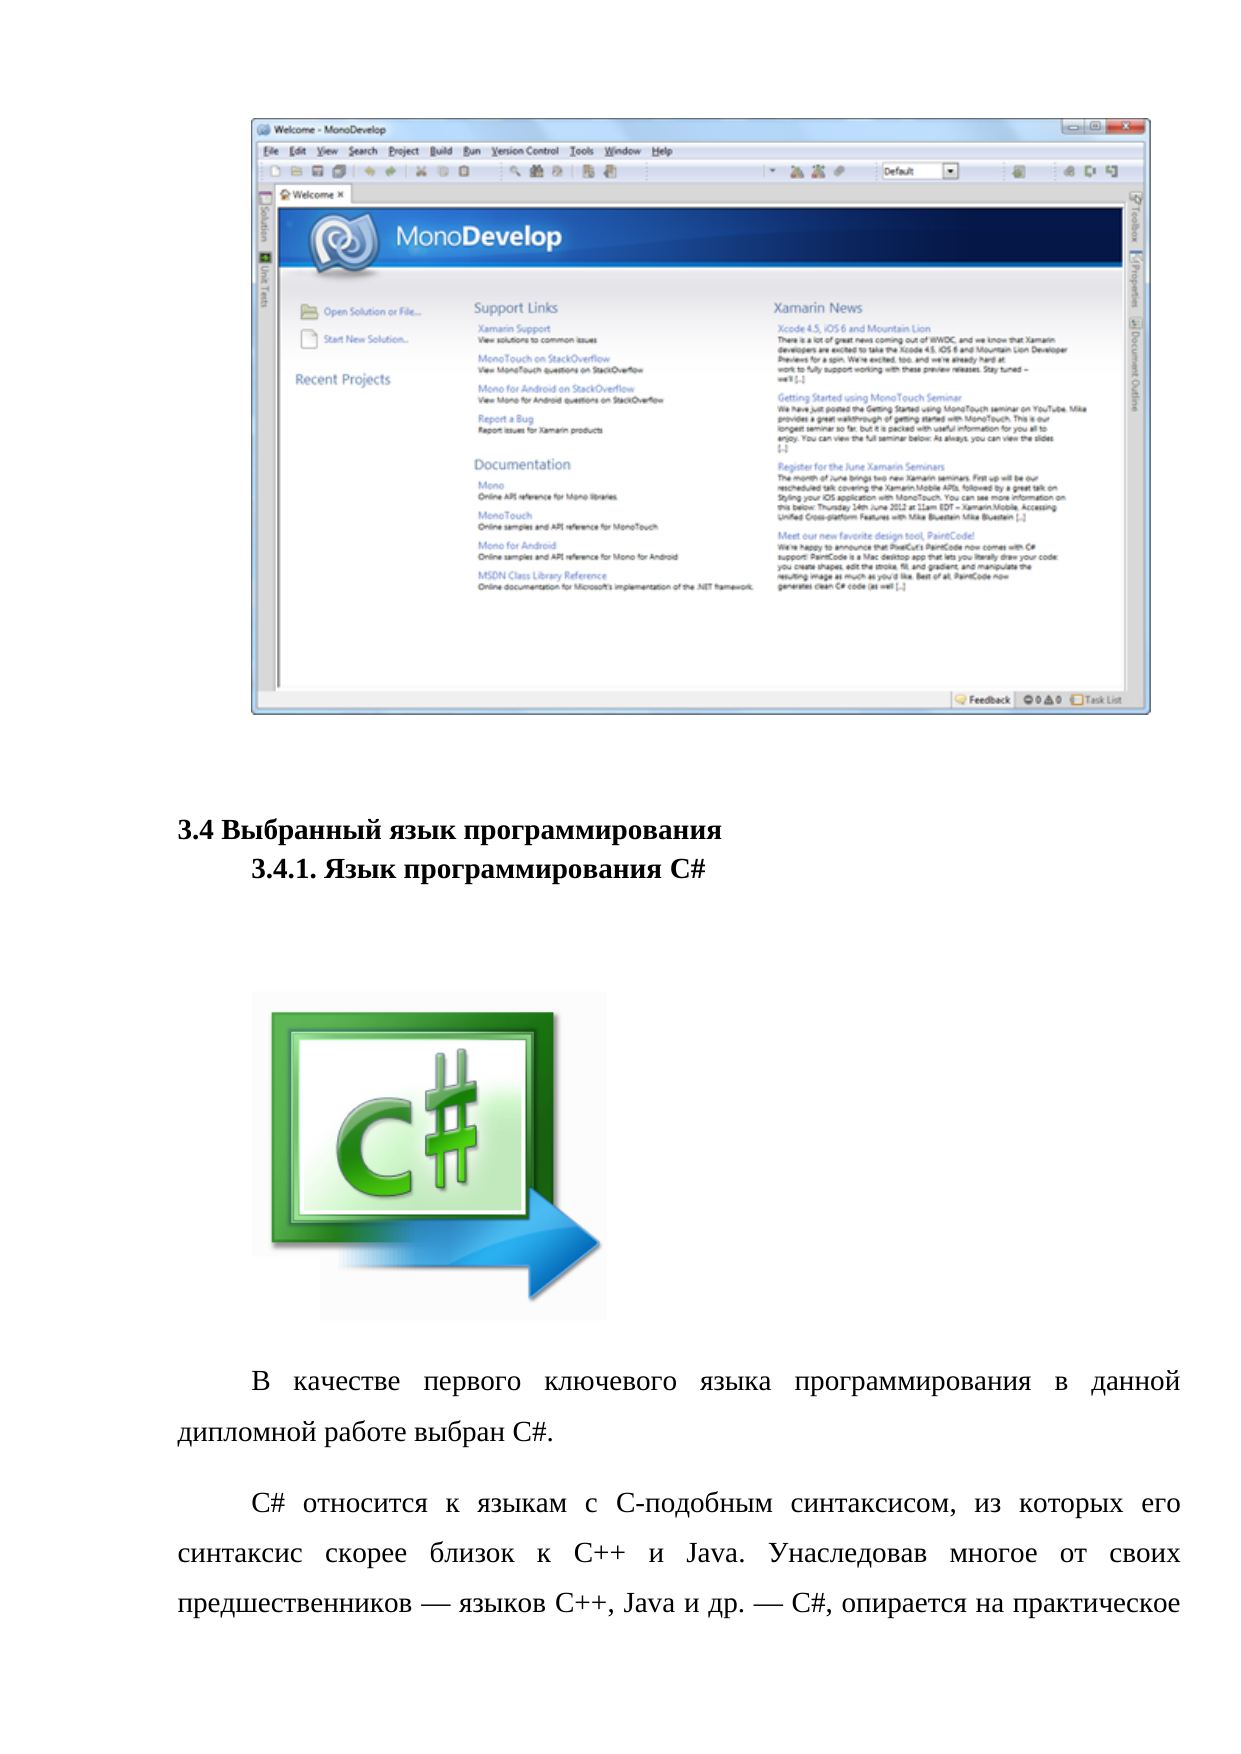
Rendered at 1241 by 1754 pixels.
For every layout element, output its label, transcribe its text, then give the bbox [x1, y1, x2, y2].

picture [251, 972, 608, 1329]
list 3.4.1. Язык программирования C# [177, 851, 1181, 884]
text В качестве первого ключевого языка программирования в данной дипломной работе выбран С#. [177, 1363, 1181, 1447]
picture [251, 118, 1151, 715]
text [177, 1485, 1181, 1619]
subtitle 3.4 Выбранный язык программирования [177, 812, 1181, 846]
